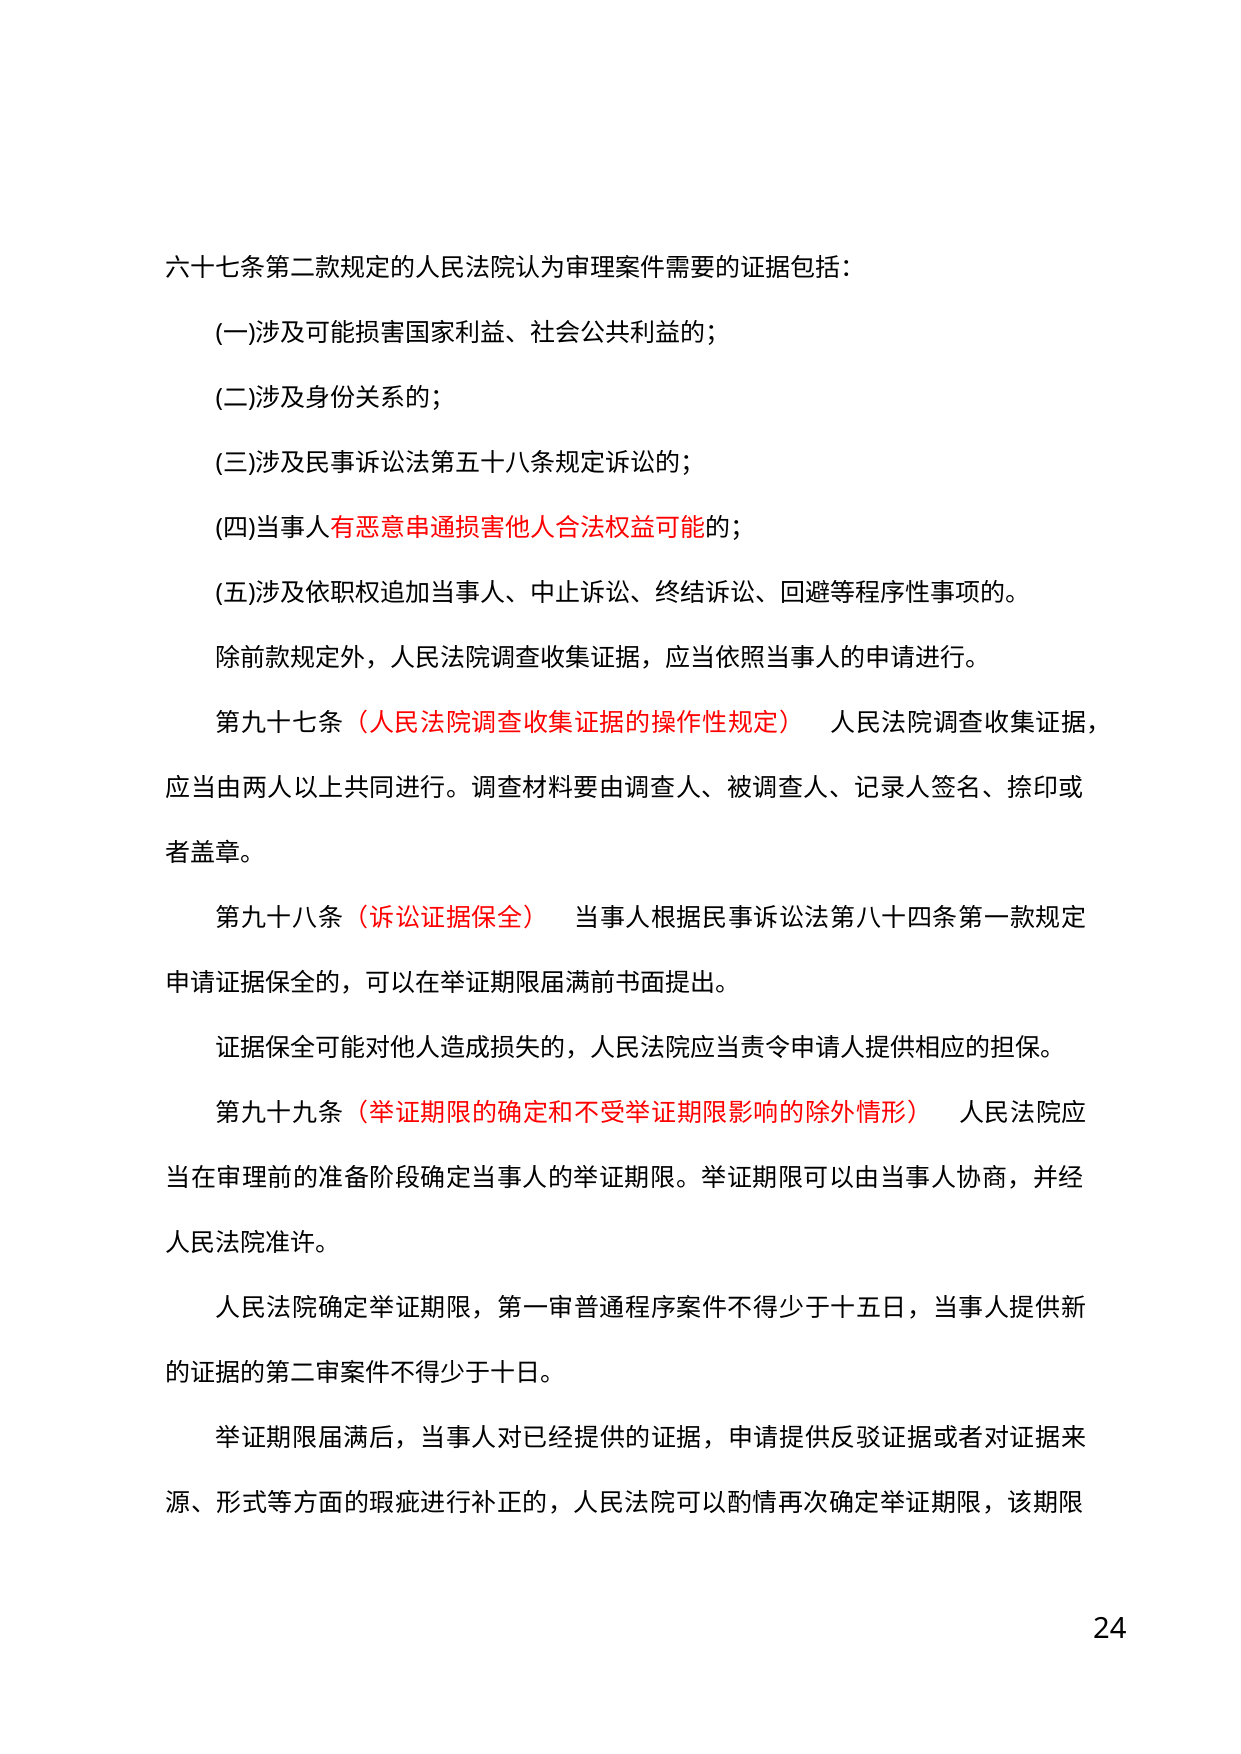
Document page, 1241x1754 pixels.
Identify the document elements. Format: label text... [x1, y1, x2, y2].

text (一)涉及可能损害国家利益、社会公共利益的； [165, 298, 1087, 363]
text 第九十七条（人民法院调查收集证据的操作性规定） 人民法院调查收集证据，应当由两人以上共同进行。调查材料要由调查人、被调查人、记录人签名、捺印或者盖章。 [165, 688, 1087, 883]
text 证据保全可能对他人造成损失的，人民法院应当责令申请人提供相应的担保。 [165, 1013, 1087, 1078]
text 第九十八条（诉讼证据保全） 当事人根据民事诉讼法第八十四条第一款规定申请证据保全的，可以在举证期限届满前书面提出。 [165, 883, 1087, 1013]
text (五)涉及依职权追加当事人、中止诉讼、终结诉讼、回避等程序性事项的。 [165, 558, 1087, 623]
text 除前款规定外，人民法院调查收集证据，应当依照当事人的申请进行。 [165, 623, 1087, 688]
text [165, 1403, 1087, 1533]
text (三)涉及民事诉讼法第五十八条规定诉讼的； [165, 428, 1087, 493]
text (四)当事人有恶意串通损害他人合法权益可能的； [165, 493, 1087, 558]
text (二)涉及身份关系的； [165, 363, 1087, 428]
text 第九十九条（举证期限的确定和不受举证期限影响的除外情形） 人民法院应当在审理前的准备阶段确定当事人的举证期限。举证期限可以由当事人协商，并经人民法院准许。 [165, 1078, 1087, 1273]
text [165, 233, 1087, 298]
text 人民法院确定举证期限，第一审普通程序案件不得少于十五日，当事人提供新的证据的第二审案件不得少于十日。 [165, 1273, 1087, 1403]
